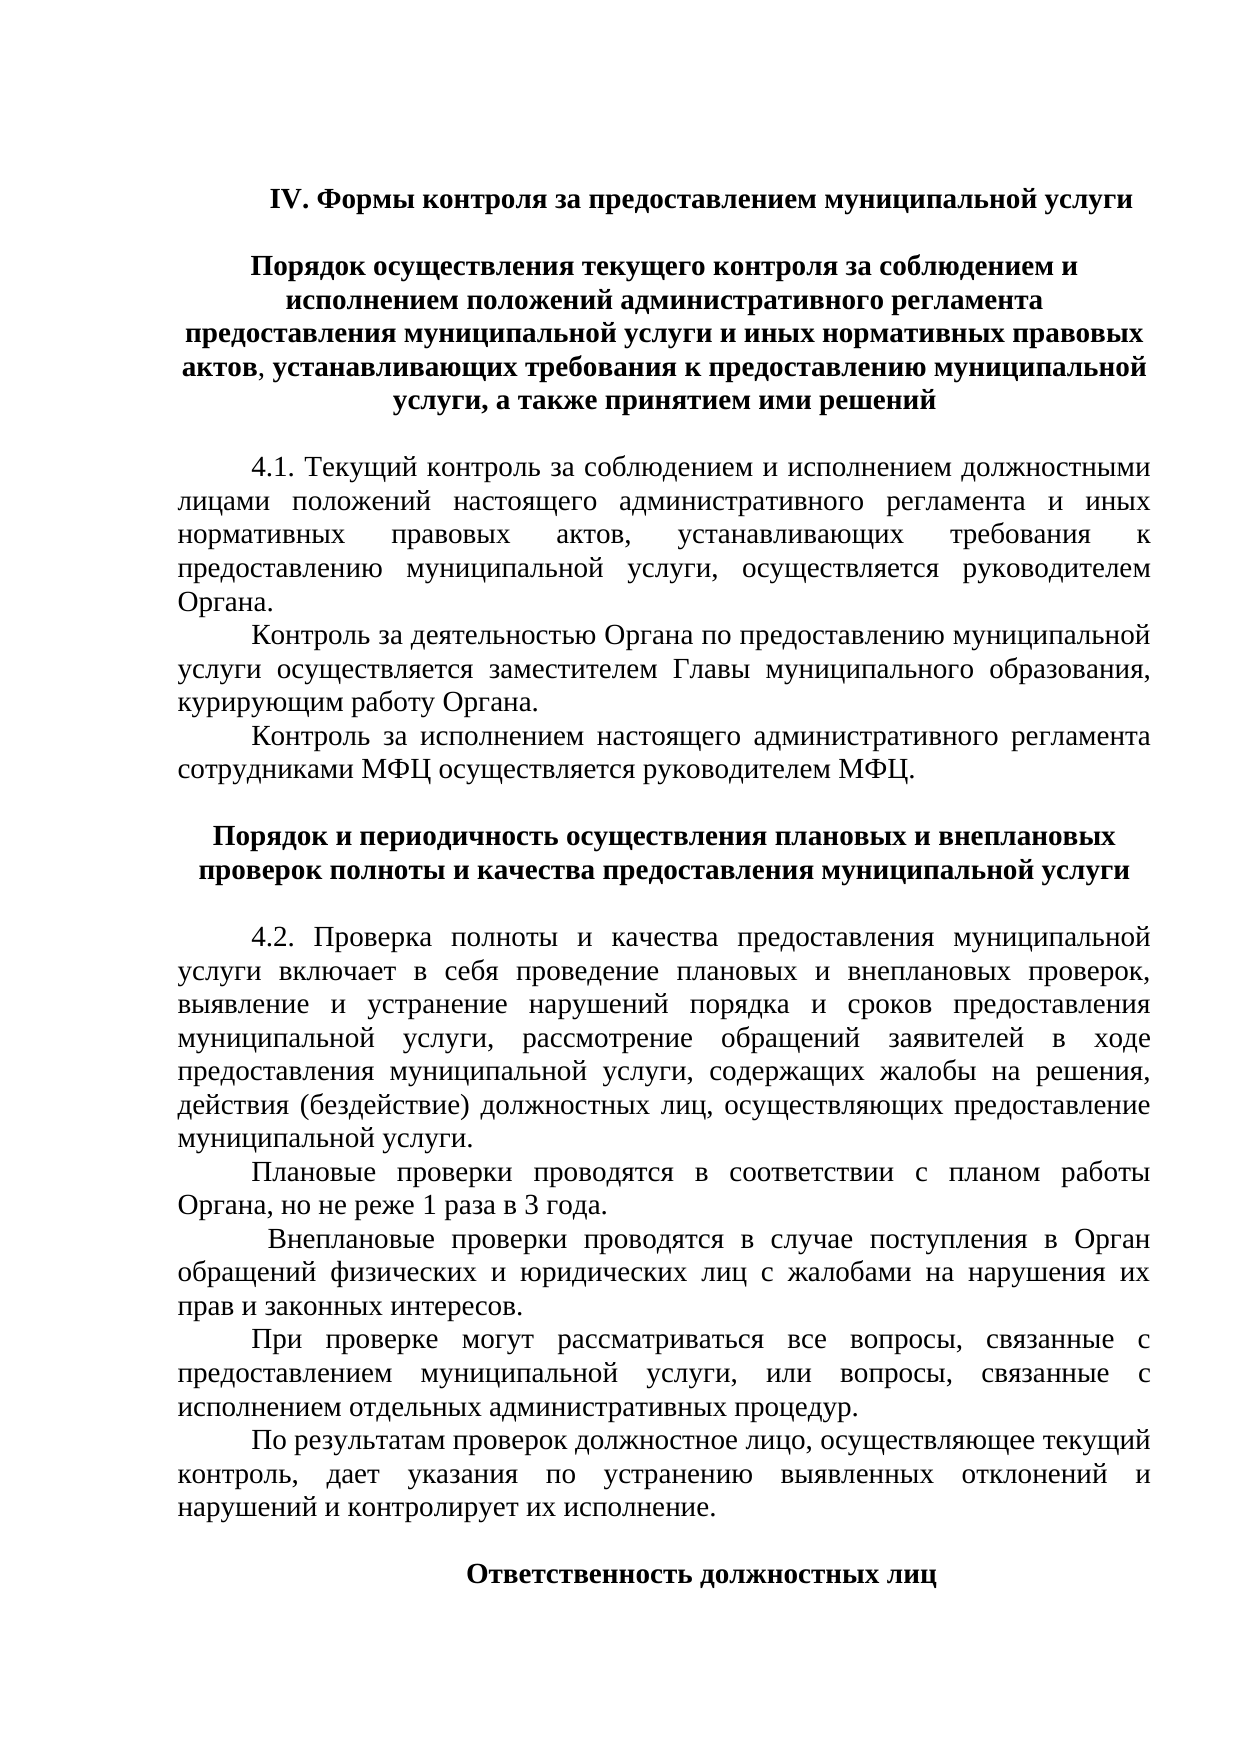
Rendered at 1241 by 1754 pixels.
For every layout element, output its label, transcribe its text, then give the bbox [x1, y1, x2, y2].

text По результатам проверок должностное лицо, осуществляющее текущий контроль, дает указания по устранению выявленных отклонений и нарушений и контролирует их исполнение. [177, 1422, 1152, 1523]
text При проверке могут рассматриваться все вопросы, связанные с предоставлением муниципальной услуги, или вопросы, связанные с исполнением отдельных административных процедур. [177, 1322, 1152, 1422]
text 4.2. Проверка полноты и качества предоставления муниципальной услуги включает в себя проведение плановых и внеплановых проверок, выявление и устранение нарушений порядка и сроков предоставления муниципальной услуги, рассмотрение обращений заявителей в ходе предоставления муниципальной услуги, содержащих жалобы на решения, действия (бездействие) должностных лиц, осуществляющих предоставление муниципальной услуги. [177, 919, 1152, 1154]
text Порядок и периодичность осуществления плановых и внеплановых проверок полноты и качества предоставления муниципальной услуги [177, 818, 1152, 886]
text 4.1. Текущий контроль за соблюдением и исполнением должностными лицами положений настоящего административного регламента и иных нормативных правовых актов, устанавливающих требования к предоставлению муниципальной услуги, осуществляется руководителем Органа. [177, 449, 1152, 617]
text Контроль за исполнением настоящего административного регламента сотрудниками МФЦ осуществляется руководителем МФЦ. [177, 718, 1152, 785]
text Порядок осуществления текущего контроля за соблюдением и исполнением положений административного регламента предоставления муниципальной услуги и иных нормативных правовых актов, устанавливающих требования к предоставлению муниципальной услуги, а также принятием ими решений [177, 248, 1152, 416]
text Внеплановые проверки проводятся в случае поступления в Орган обращений физических и юридических лиц с жалобами на нарушения их прав и законных интересов. [177, 1221, 1152, 1322]
text Ответственность должностных лиц [177, 1556, 1152, 1590]
text Контроль за деятельностью Органа по предоставлению муниципальной услуги осуществляется заместителем Главы муниципального образования, курирующим работу Органа. [177, 617, 1152, 718]
text Плановые проверки проводятся в соответствии с планом работы Органа, но не реже 1 раза в 3 года. [177, 1154, 1152, 1221]
text IV. Формы контроля за предоставлением муниципальной услуги [177, 181, 1152, 215]
